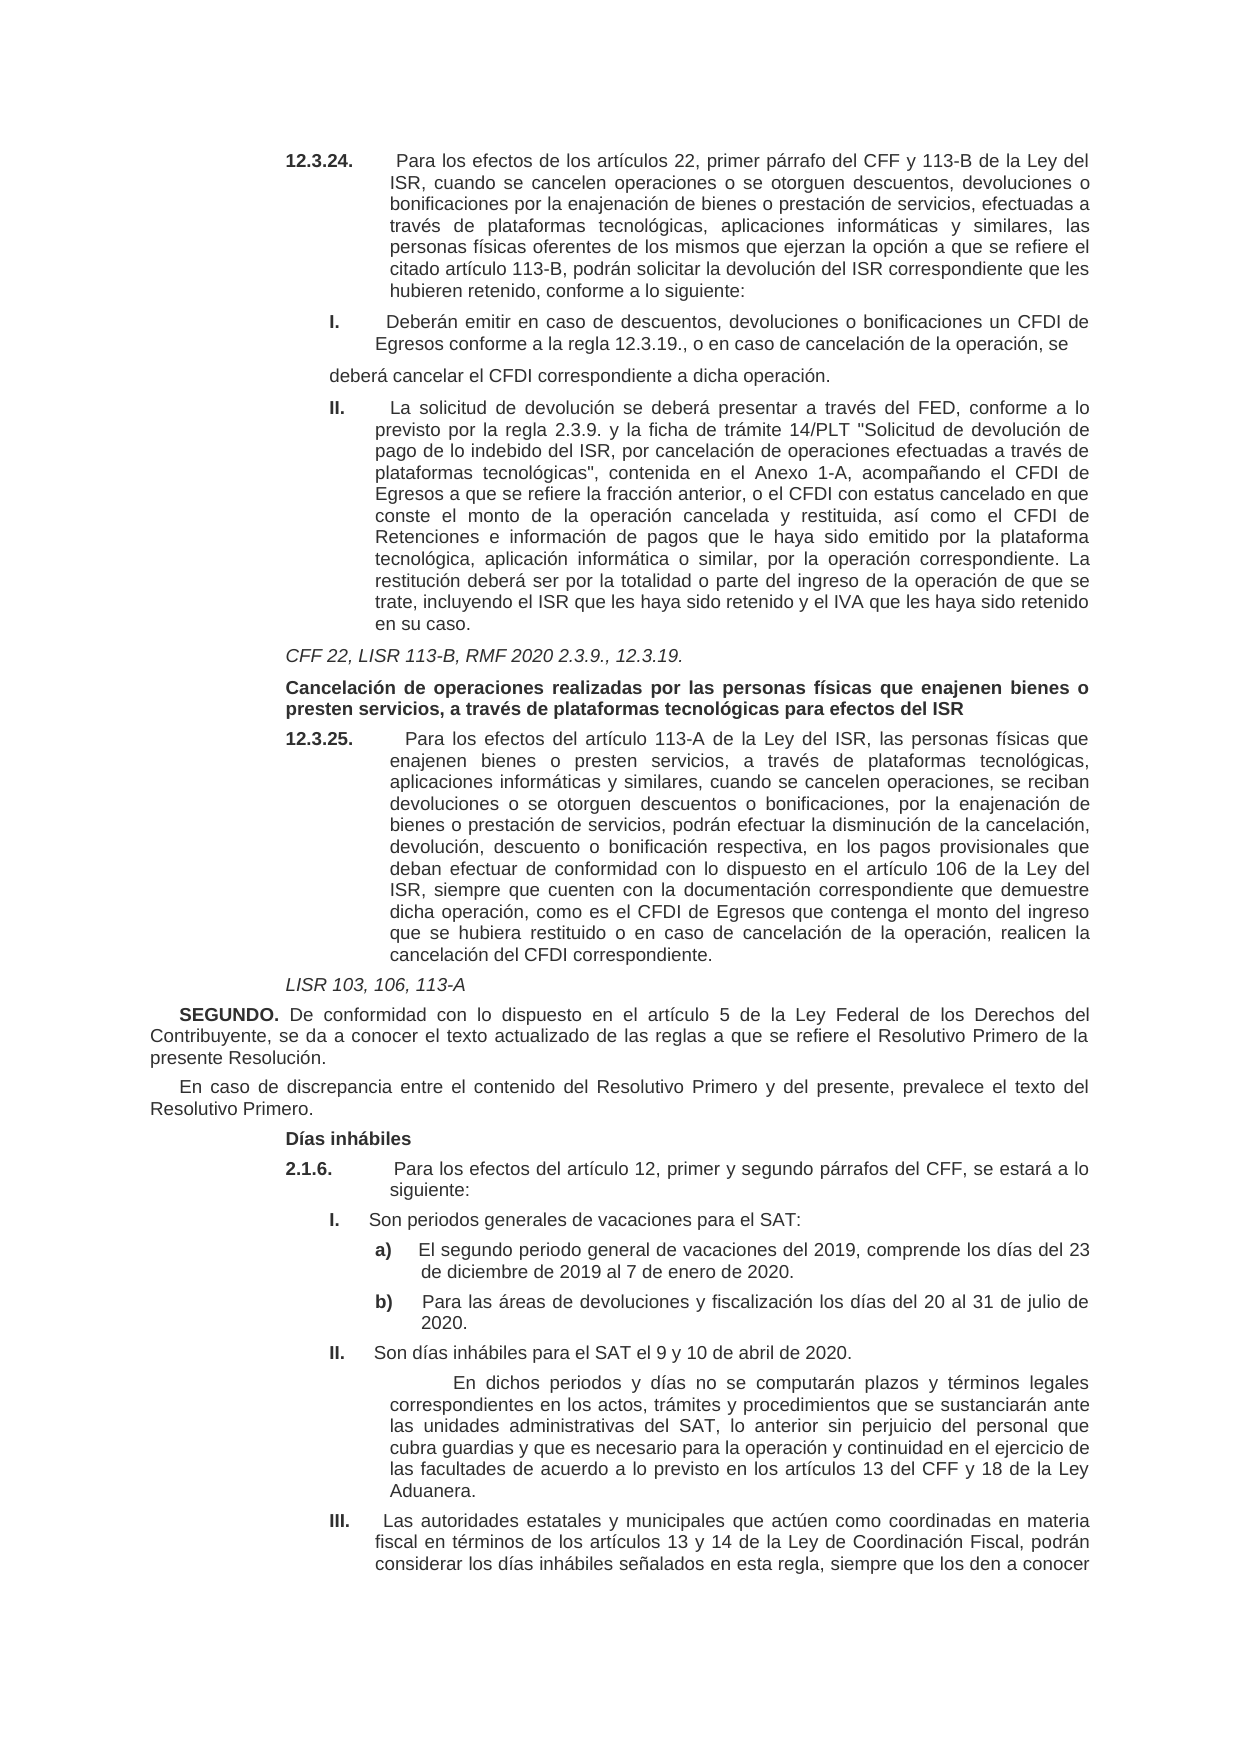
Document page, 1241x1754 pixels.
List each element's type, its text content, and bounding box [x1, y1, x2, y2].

text II. Son días inhábiles para el SAT el 9 y 10 de abril de 2020. [329, 1342, 1090, 1363]
text Cancelación de operaciones realizadas por las personas físicas que enajenen bienes o presten servicios, a través de plataformas tecnológicas para efectos del ISR [285, 676, 1090, 719]
text 12.3.24. Para los efectos de los artículos 22, primer párrafo del CFF y 113-B de la Ley del ISR, cuando se cancelen operaciones o se otorguen descuentos, devoluciones o bonificaciones por la enajenación de bienes o prestación de servicios, efectuadas a través de plataformas tecnológicas, aplicaciones informáticas y similares, las personas físicas oferentes de los mismos que ejerzan la opción a que se refiere el citado artículo 113-B, podrán solicitar la devolución del ISR correspondiente que les hubieren retenido, conforme a lo siguiente: [285, 150, 1090, 301]
text Días inhábiles [285, 1128, 1090, 1149]
text SEGUNDO. De conformidad con lo dispuesto en el artículo 5 de la Ley Federal de los Derechos del Contribuyente, se da a conocer el texto actualizado de las reglas a que se refiere el Resolutivo Primero de la presente Resolución. [150, 1003, 1090, 1068]
text a) El segundo periodo general de vacaciones del 2019, comprende los días del 23 de diciembre de 2019 al 7 de enero de 2020. [375, 1239, 1090, 1282]
text LISR 103, 106, 113-A [285, 973, 1090, 995]
text I. Deberán emitir en caso de descuentos, devoluciones o bonificaciones un CFDI de Egresos conforme a la regla 12.3.19., o en caso de cancelación de la operación, se [329, 311, 1090, 354]
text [329, 1509, 1090, 1574]
text I. Son periodos generales de vacaciones para el SAT: [329, 1209, 1090, 1231]
text En caso de discrepancia entre el contenido del Resolutivo Primero y del presente, prevalece el texto del Resolutivo Primero. [150, 1076, 1090, 1119]
text 12.3.25. Para los efectos del artículo 113-A de la Ley del ISR, las personas físicas que enajenen bienes o presten servicios, a través de plataformas tecnológicas, aplicaciones informáticas y similares, cuando se cancelen operaciones, se reciban devoluciones o se otorguen descuentos o bonificaciones, por la enajenación de bienes o prestación de servicios, podrán efectuar la disminución de la cancelación, devolución, descuento o bonificación respectiva, en los pagos provisionales que deban efectuar de conformidad con lo dispuesto en el artículo 106 de la Ley del ISR, siempre que cuenten con la documentación correspondiente que demuestre dicha operación, como es el CFDI de Egresos que contenga el monto del ingreso que se hubiera restituido o en caso de cancelación de la operación, realicen la cancelación del CFDI correspondiente. [285, 728, 1090, 965]
text II. La solicitud de devolución se deberá presentar a través del FED, conforme a lo previsto por la regla 2.3.9. y la ficha de trámite 14/PLT "Solicitud de devolución de pago de lo indebido del ISR, por cancelación de operaciones efectuadas a través de plataformas tecnológicas", contenida en el Anexo 1-A, acompañando el CFDI de Egresos a que se refiere la fracción anterior, o el CFDI con estatus cancelado en que conste el monto de la operación cancelada y restituida, así como el CFDI de Retenciones e información de pagos que le haya sido emitido por la plataforma tecnológica, aplicación informática o similar, por la operación correspondiente. La restitución deberá ser por la totalidad o parte del ingreso de la operación de que se trate, incluyendo el ISR que les haya sido retenido y el IVA que les haya sido retenido en su caso. [329, 397, 1090, 634]
text En dichos periodos y días no se computarán plazos y términos legales correspondientes en los actos, trámites y procedimientos que se sustanciarán ante las unidades administrativas del SAT, lo anterior sin perjuicio del personal que cubra guardias y que es necesario para la operación y continuidad en el ejercicio de las facultades de acuerdo a lo previsto en los artículos 13 del CFF y 18 de la Ley Aduanera. [285, 1372, 1090, 1501]
text b) Para las áreas de devoluciones y fiscalización los días del 20 al 31 de julio de 2020. [375, 1291, 1090, 1334]
text 2.1.6. Para los efectos del artículo 12, primer y segundo párrafos del CFF, se estará a lo siguiente: [285, 1158, 1090, 1201]
text CFF 22, LISR 113-B, RMF 2020 2.3.9., 12.3.19. [285, 644, 1090, 666]
text deberá cancelar el CFDI correspondiente a dicha operación. [329, 365, 1090, 386]
